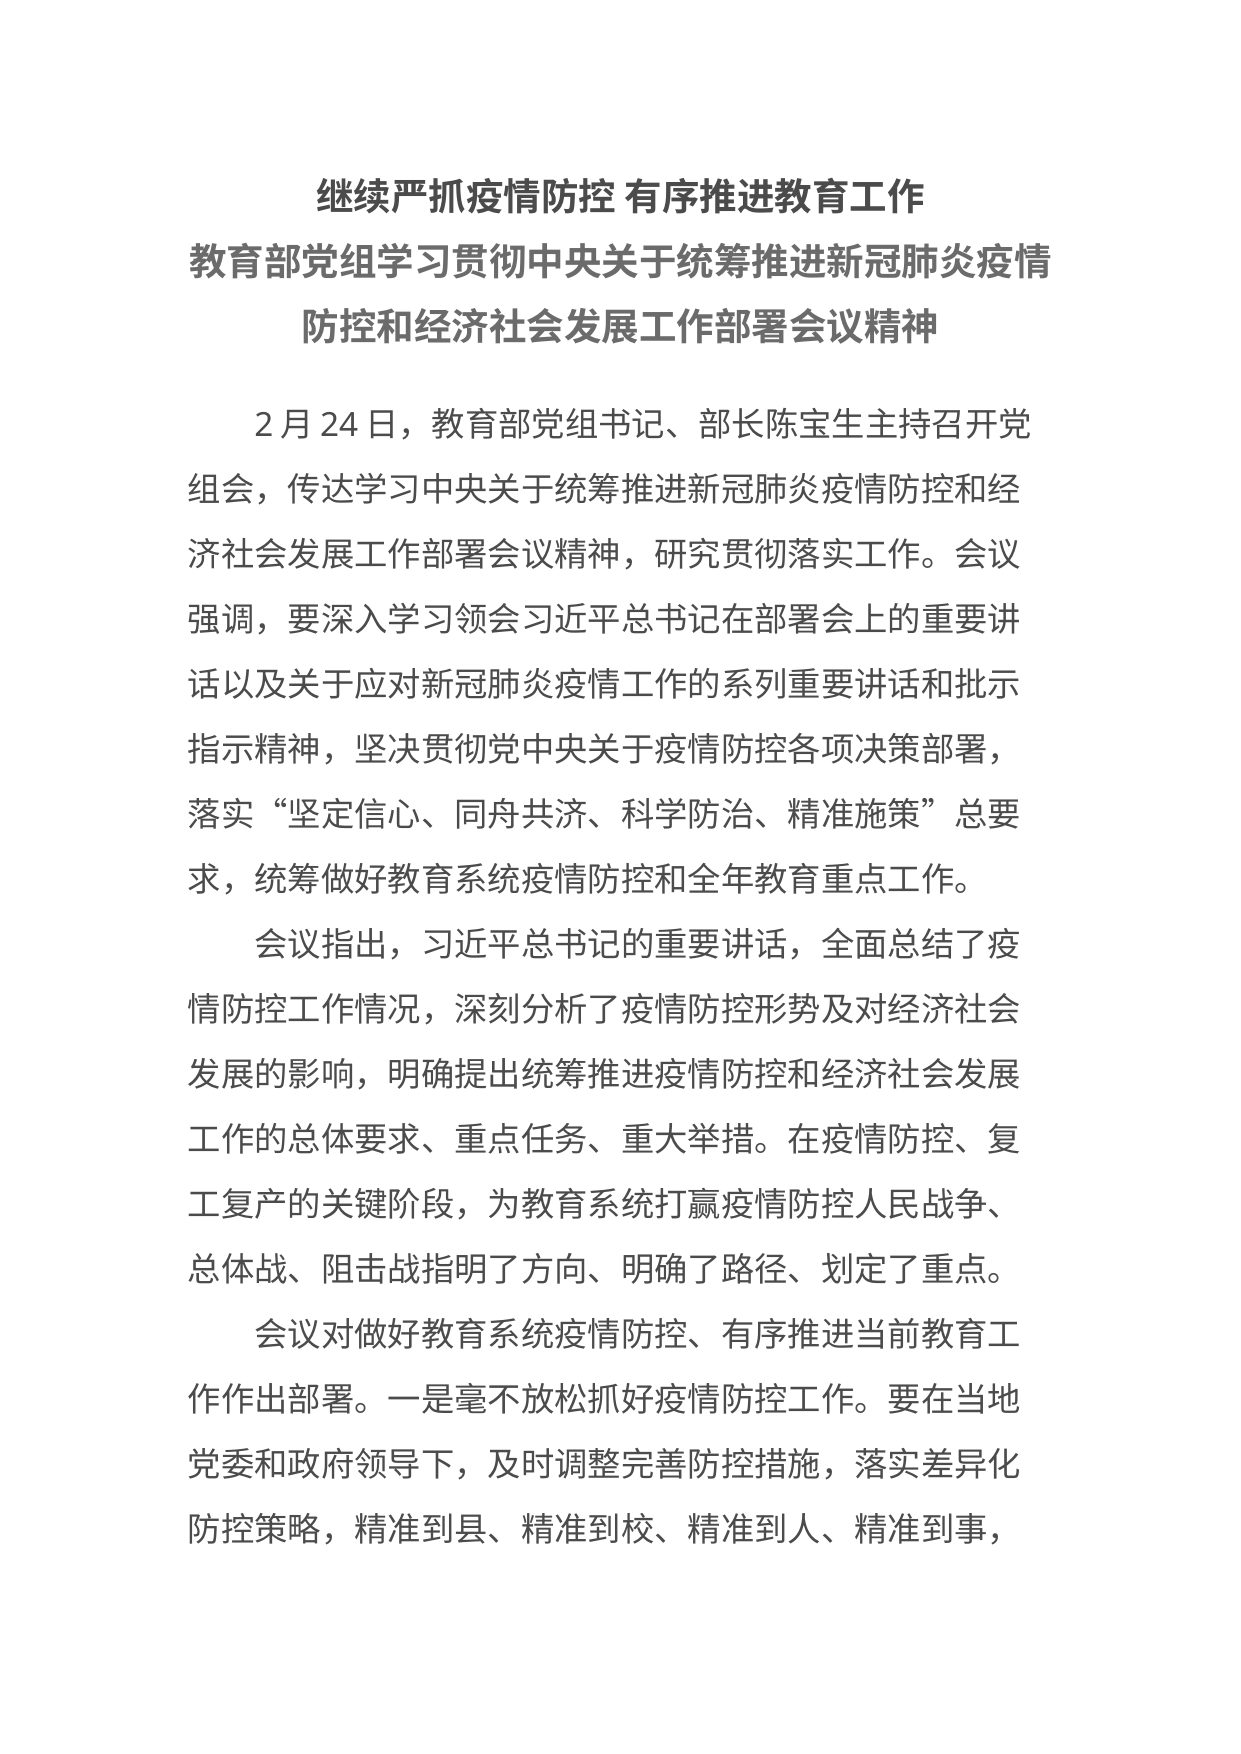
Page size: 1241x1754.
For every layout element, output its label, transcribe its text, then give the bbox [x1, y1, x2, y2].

text 2月24日，教育部党组书记、部长陈宝生主持召开党组会，传达学习中央关于统筹推进新冠肺炎疫情防控和经济社会发展工作部署会议精神，研究贯彻落实工作。会议强调，要深入学习领会习近平总书记在部署会上的重要讲话以及关于应对新冠肺炎疫情工作的系列重要讲话和批示指示精神，坚决贯彻党中央关于疫情防控各项决策部署，落实“坚定信心、同舟共济、科学防治、精准施策”总要求，统筹做好教育系统疫情防控和全年教育重点工作。 [187, 389, 1053, 909]
subtitle 继续严抓疫情防控 有序推进教育工作 [187, 162, 1053, 227]
subtitle 教育部党组学习贯彻中央关于统筹推进新冠肺炎疫情防控和经济社会发展工作部署会议精神 [187, 227, 1053, 357]
text 会议指出，习近平总书记的重要讲话，全面总结了疫情防控工作情况，深刻分析了疫情防控形势及对经济社会发展的影响，明确提出统筹推进疫情防控和经济社会发展工作的总体要求、重点任务、重大举措。在疫情防控、复工复产的关键阶段，为教育系统打赢疫情防控人民战争、总体战、阻击战指明了方向、明确了路径、划定了重点。 [187, 909, 1053, 1299]
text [187, 1299, 1053, 1559]
